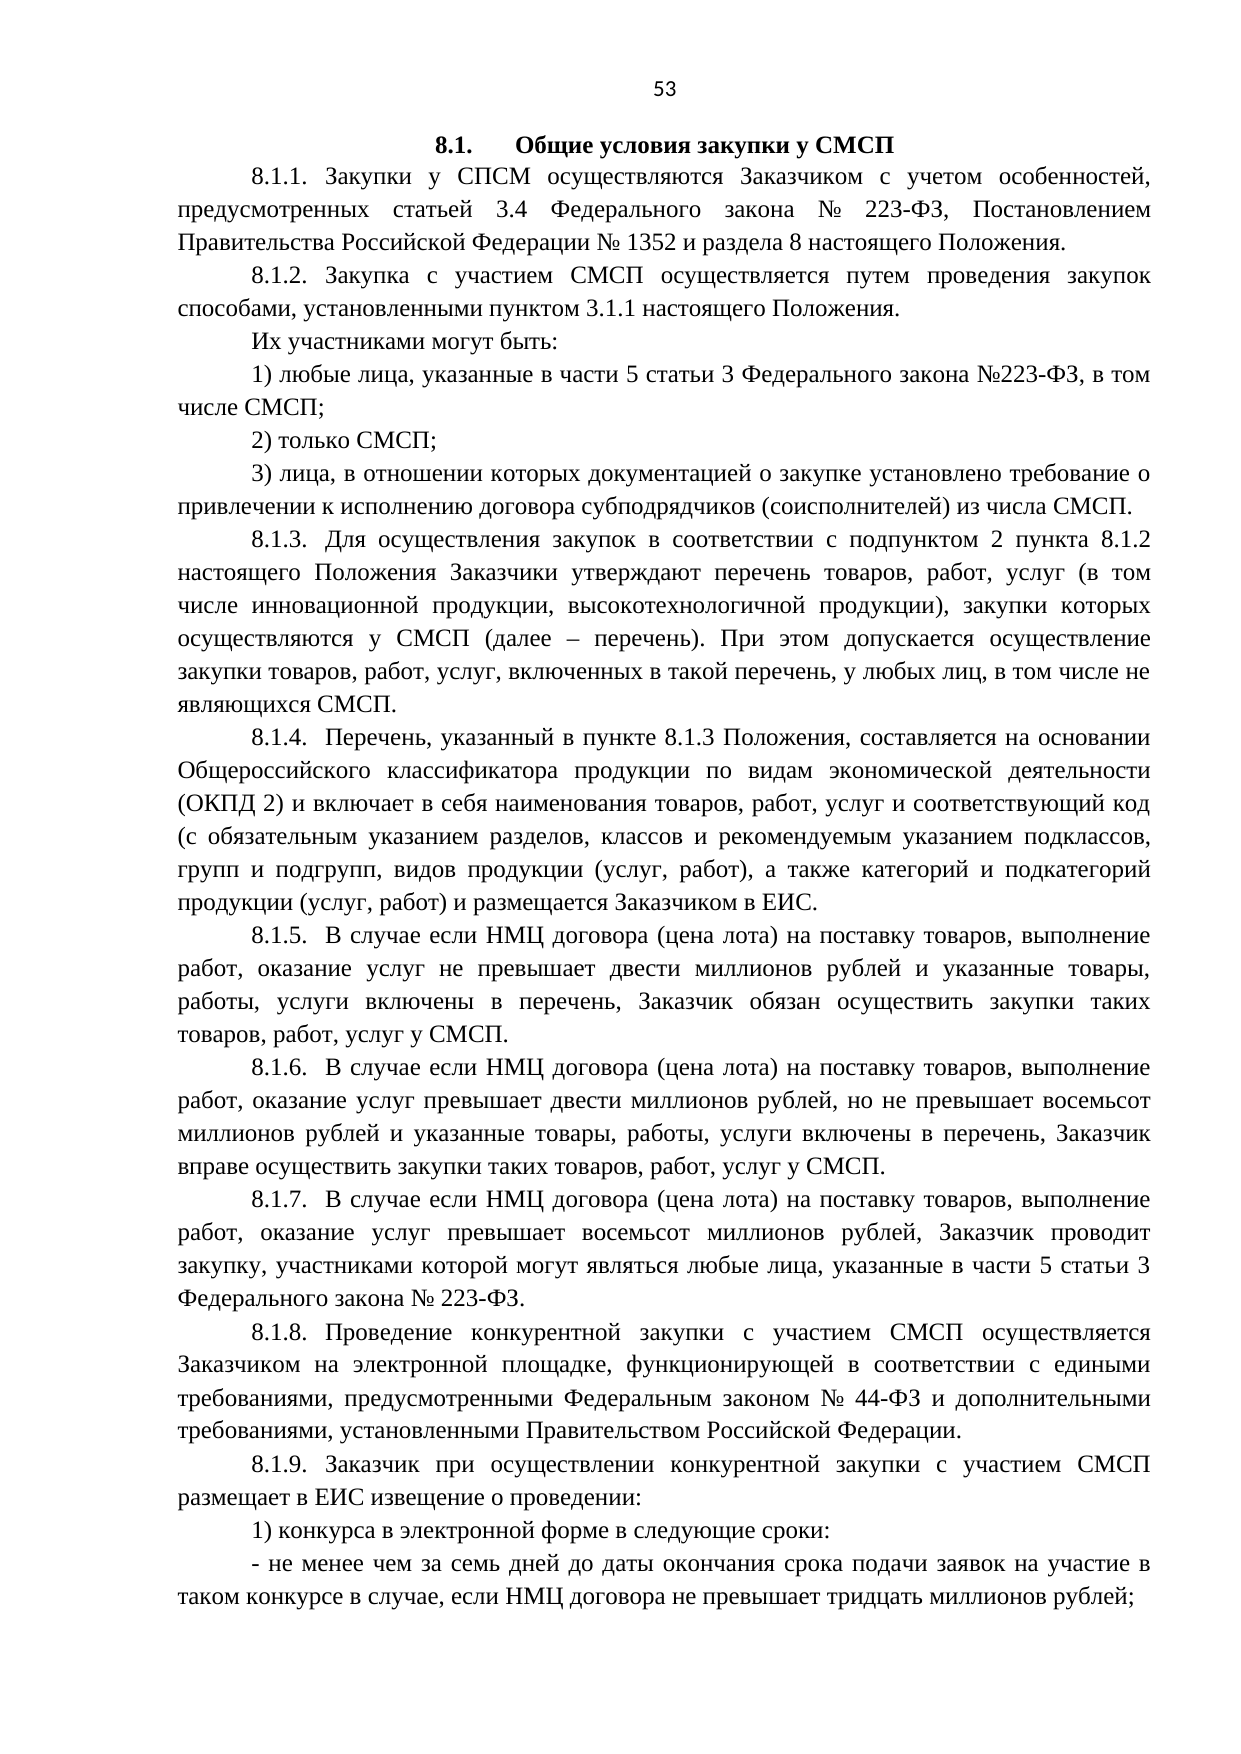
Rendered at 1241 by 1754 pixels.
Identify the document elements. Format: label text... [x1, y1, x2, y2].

text 8.1.8. Проведение конкурентной закупки с участием СМСП осуществляется Заказчиком на электронной площадке, функционирующей в соответствии с едиными требованиями, предусмотренными Федеральным законом № 44-ФЗ и дополнительными требованиями, установленными Правительством Российской Федерации. [177, 1317, 1152, 1444]
text 8.1.9. Заказчик при осуществлении конкурентной закупки с участием СМСП размещает в ЕИС извещение о проведении: [177, 1449, 1152, 1510]
text 8.1.5. В случае если НМЦ договора (цена лота) на поставку товаров, выполнение работ, оказание услуг не превышает двести миллионов рублей и указанные товары, работы, услуги включены в перечень, Заказчик обязан осуществить закупки таких товаров, работ, услуг у СМСП. [177, 920, 1152, 1048]
text 1) любые лица, указанные в части 5 статьи 3 Федерального закона №223-ФЗ, в том числе СМСП; [177, 359, 1152, 421]
text 8.1.6. В случае если НМЦ договора (цена лота) на поставку товаров, выполнение работ, оказание услуг превышает двести миллионов рублей, но не превышает восемьсот миллионов рублей и указанные товары, работы, услуги включены в перечень, Заказчик вправе осуществить закупки таких товаров, работ, услуг у СМСП. [177, 1052, 1152, 1180]
text 1) конкурса в электронной форме в следующие сроки: [177, 1515, 1152, 1543]
text 8.1.4. Перечень, указанный в пункте 8.1.3 Положения, составляется на основании Общероссийского классификатора продукции по видам экономической деятельности (ОКПД 2) и включает в себя наименования товаров, работ, услуг и соответствующий код (с обязательным указанием разделов, классов и рекомендуемым указанием подклассов, групп и подгрупп, видов продукции (услуг, работ), а также категорий и подкатегорий продукции (услуг, работ) и размещается Заказчиком в ЕИС. [177, 722, 1152, 916]
text Их участниками могут быть: [177, 326, 1152, 355]
text 8.1.7. В случае если НМЦ договора (цена лота) на поставку товаров, выполнение работ, оказание услуг превышает восемьсот миллионов рублей, Заказчик проводит закупку, участниками которой могут являться любые лица, указанные в части 5 статьи 3 Федерального закона № 223-ФЗ. [177, 1184, 1152, 1312]
text 3) лица, в отношении которых документацией о закупке установлено требование о привлечении к исполнению договора субподрядчиков (соисполнителей) из числа СМСП. [177, 458, 1152, 520]
list Общие условия закупки у СМСП [177, 130, 1152, 158]
text 2) только СМСП; [177, 425, 1152, 454]
text 8.1.1. Закупки у СПСМ осуществляются Заказчиком с учетом особенностей, предусмотренных статьей 3.4 Федерального закона № 223-ФЗ, Постановлением Правительства Российской Федерации № 1352 и раздела 8 настоящего Положения. [177, 161, 1152, 256]
text 8.1.3. Для осуществления закупок в соответствии с подпунктом 2 пункта 8.1.2 настоящего Положения Заказчики утверждают перечень товаров, работ, услуг (в том числе инновационной продукции, высокотехнологичной продукции), закупки которых осуществляются у СМСП (далее – перечень). При этом допускается осуществление закупки товаров, работ, услуг, включенных в такой перечень, у любых лиц, в том числе не являющихся СМСП. [177, 524, 1152, 718]
text - не менее чем за семь дней до даты окончания срока подачи заявок на участие в таком конкурсе в случае, если НМЦ договора не превышает тридцать миллионов рублей; [177, 1548, 1152, 1609]
text 8.1.2. Закупка с участием СМСП осуществляется путем проведения закупок способами, установленными пунктом 3.1.1 настоящего Положения. [177, 260, 1152, 322]
